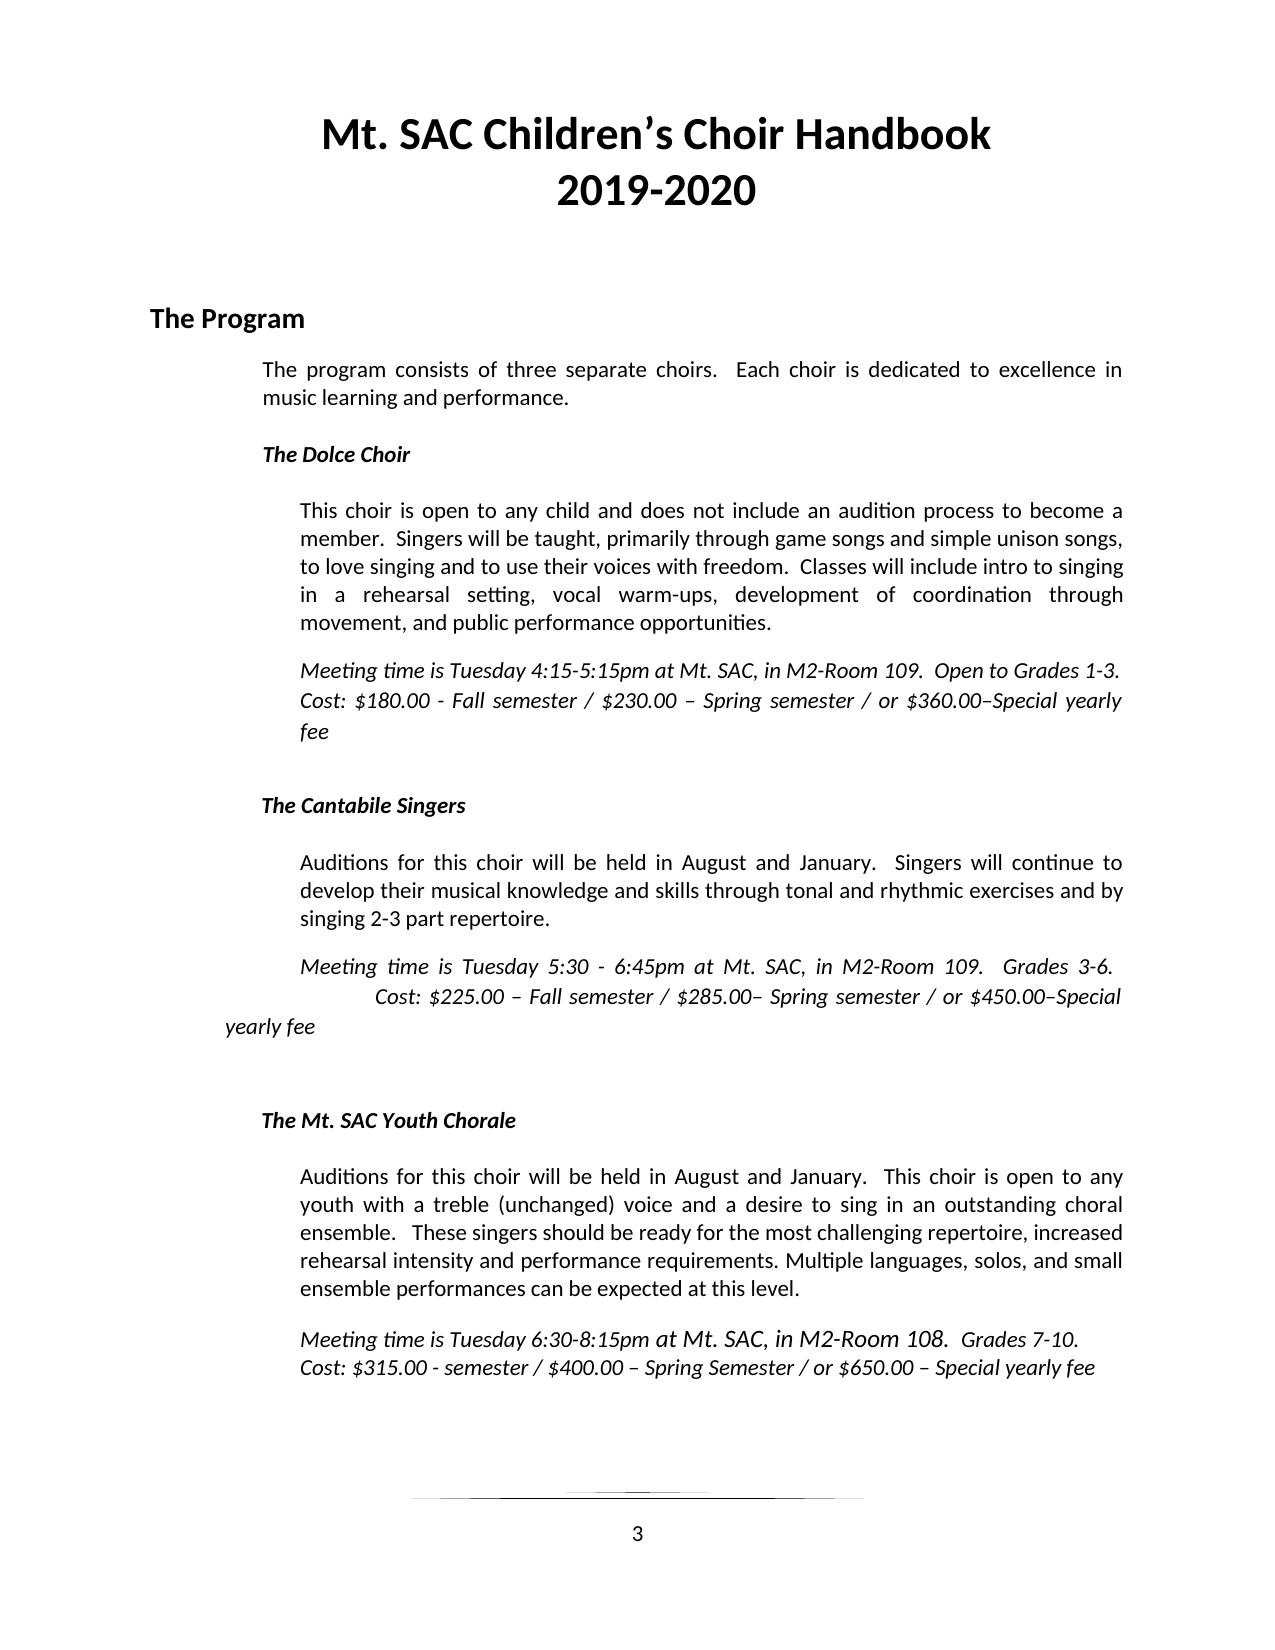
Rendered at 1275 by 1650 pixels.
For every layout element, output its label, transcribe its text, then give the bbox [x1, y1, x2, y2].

text Meeting time is Tuesday 4:15-5:15pm at Mt. SAC, in M2-Room 109. Open to Grades 1-3. Cost: $180.00 - Fall semester / $230.00 – Spring semester / or $360.00–Special yearly fee [300, 656, 1125, 745]
text The Cantabile Singers [225, 792, 1125, 820]
text The Dolce Choir [225, 440, 1125, 468]
text Auditions for this choir will be held in August and January. Singers will continue to develop their musical knowledge and skills through tonal and rhythmic exercises and by singing 2-3 part repertoire. [300, 848, 1125, 932]
text The Mt. SAC Youth Chorale [150, 1106, 1125, 1134]
text This choir is open to any child and does not include an audition process to become a member. Singers will be taught, primarily through game songs and simple unison songs, to love singing and to use their voices with freedom. Classes will include intro to singing in a rehearsal setting, vocal warm-ups, development of coordination through movement, and public performance opportunities. [300, 496, 1125, 636]
text Auditions for this choir will be held in August and January. This choir is open to any youth with a treble (unchanged) voice and a desire to sing in an outstanding choral ensemble. These singers should be ready for the most challenging repertoire, increased rehearsal intensity and performance requirements. Multiple languages, solos, and small ensemble performances can be expected at this level. [300, 1162, 1125, 1302]
text Meeting time is Tuesday 5:30 - 6:45pm at Mt. SAC, in M2-Room 109. Grades 3-6. Cost: $225.00 – Fall semester / $285.00– Spring semester / or $450.00–Special yearly fee [225, 952, 1125, 1041]
text The Program [150, 300, 1125, 336]
text The program consists of three separate choirs. Each choir is dedicated to excellence in music learning and performance. [262, 355, 1125, 411]
text Meeting time is Tuesday 6:30-8:15pm at Mt. SAC, in M2-Room 108. Grades 7-10. [300, 1323, 1125, 1353]
text Cost: $315.00 - semester / $400.00 – Spring Semester / or $650.00 – Special yearly fee [300, 1353, 1125, 1381]
